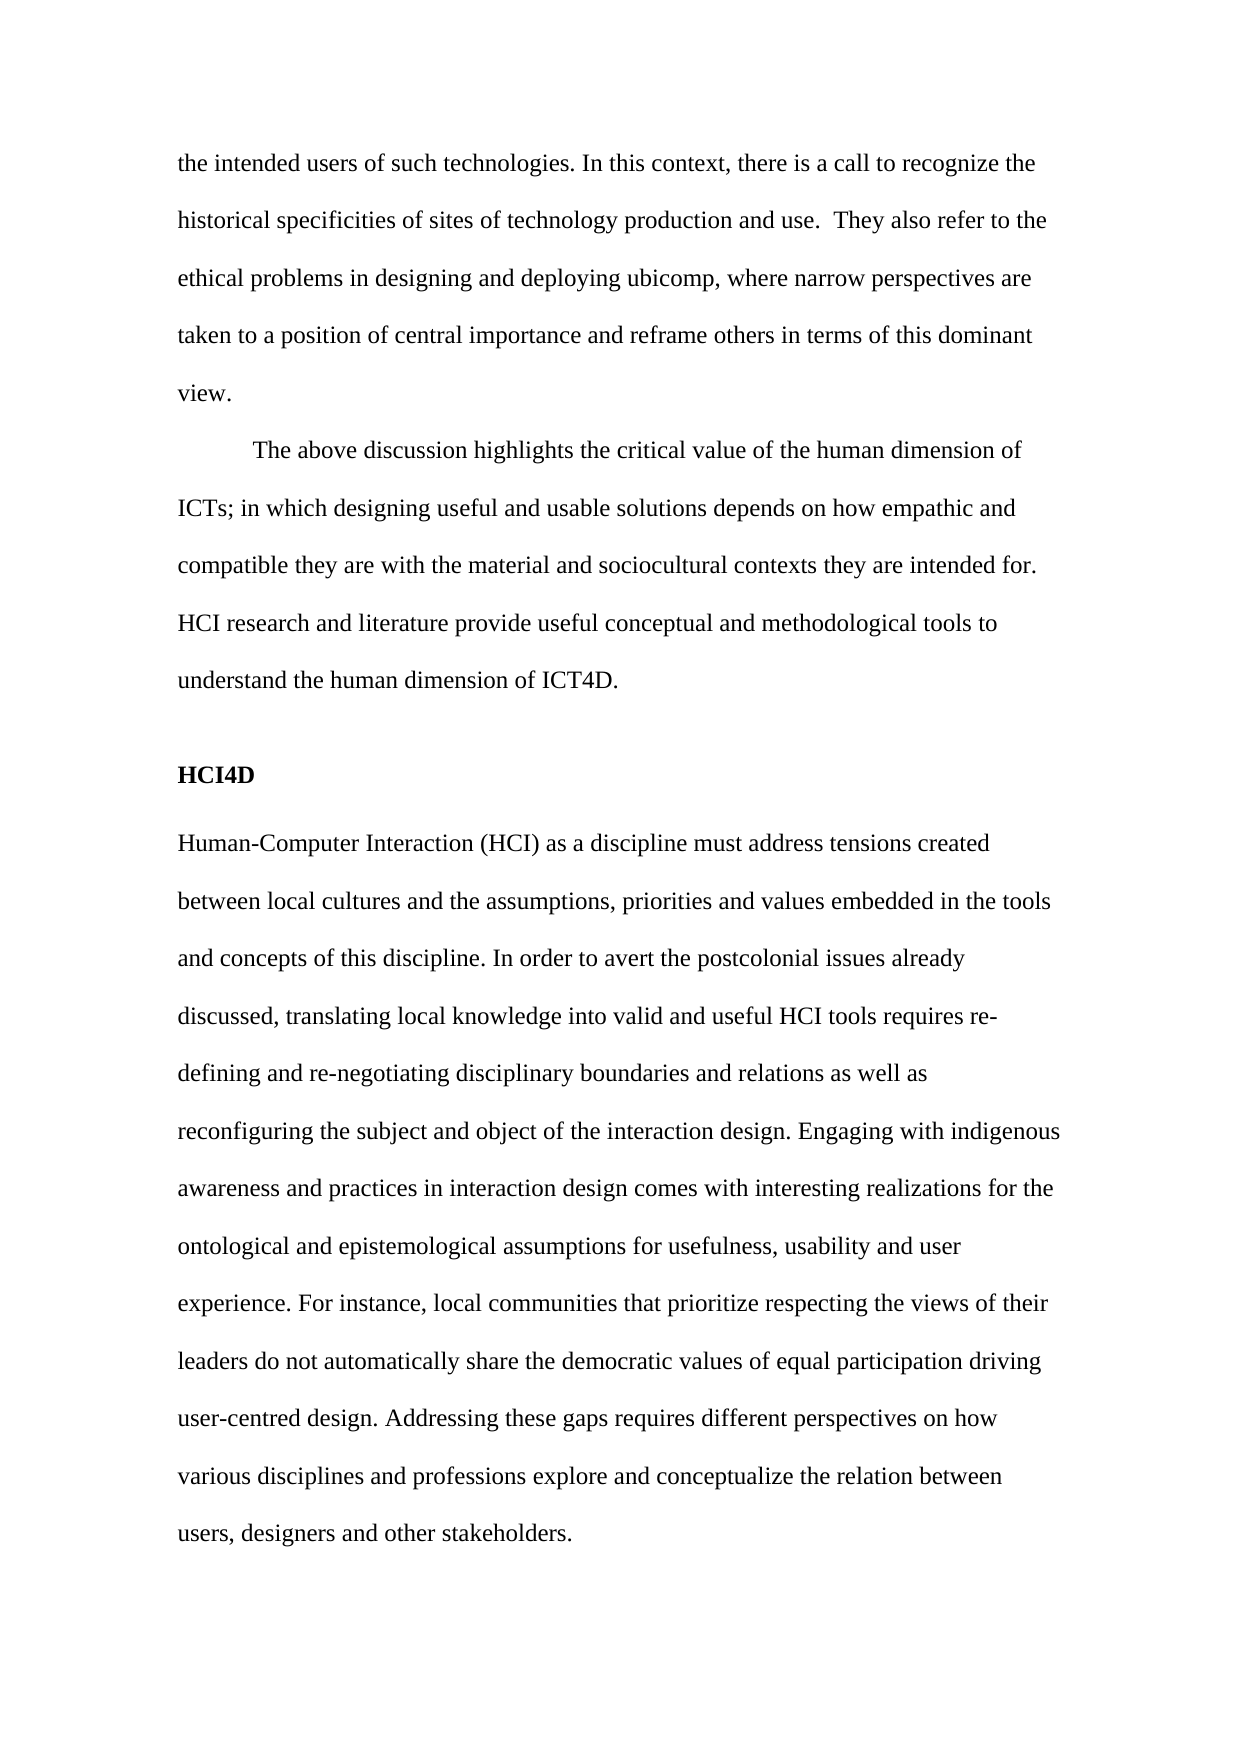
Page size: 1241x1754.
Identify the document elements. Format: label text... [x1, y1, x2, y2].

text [177, 148, 1063, 406]
subtitle HCI4D [177, 760, 1004, 789]
text Human-Computer Interaction (HCI) as a discipline must address tensions created between local cultures and the assumptions, priorities and values embedded in the tools and concepts of this discipline. In order to avert the postcolonial issues already discussed, translating local knowledge into valid and useful HCI tools requires re-defining and re-negotiating disciplinary boundaries and relations as well as reconfiguring the subject and object of the interaction design. Engaging with indigenous awareness and practices in interaction design comes with interesting realizations for the ontological and epistemological assumptions for usefulness, usability and user experience. For instance, local communities that prioritize respecting the views of their leaders do not automatically share the democratic values of equal participation driving user-centred design. Addressing these gaps requires different perspectives on how various disciplines and professions explore and conceptualize the relation between users, designers and other stakeholders. [177, 828, 1063, 1547]
text The above discussion highlights the critical value of the human dimension of ICTs; in which designing useful and usable solutions depends on how empathic and compatible they are with the material and sociocultural contexts they are intended for. HCI research and literature provide useful conceptual and methodological tools to understand the human dimension of ICT4D. [177, 435, 1063, 694]
